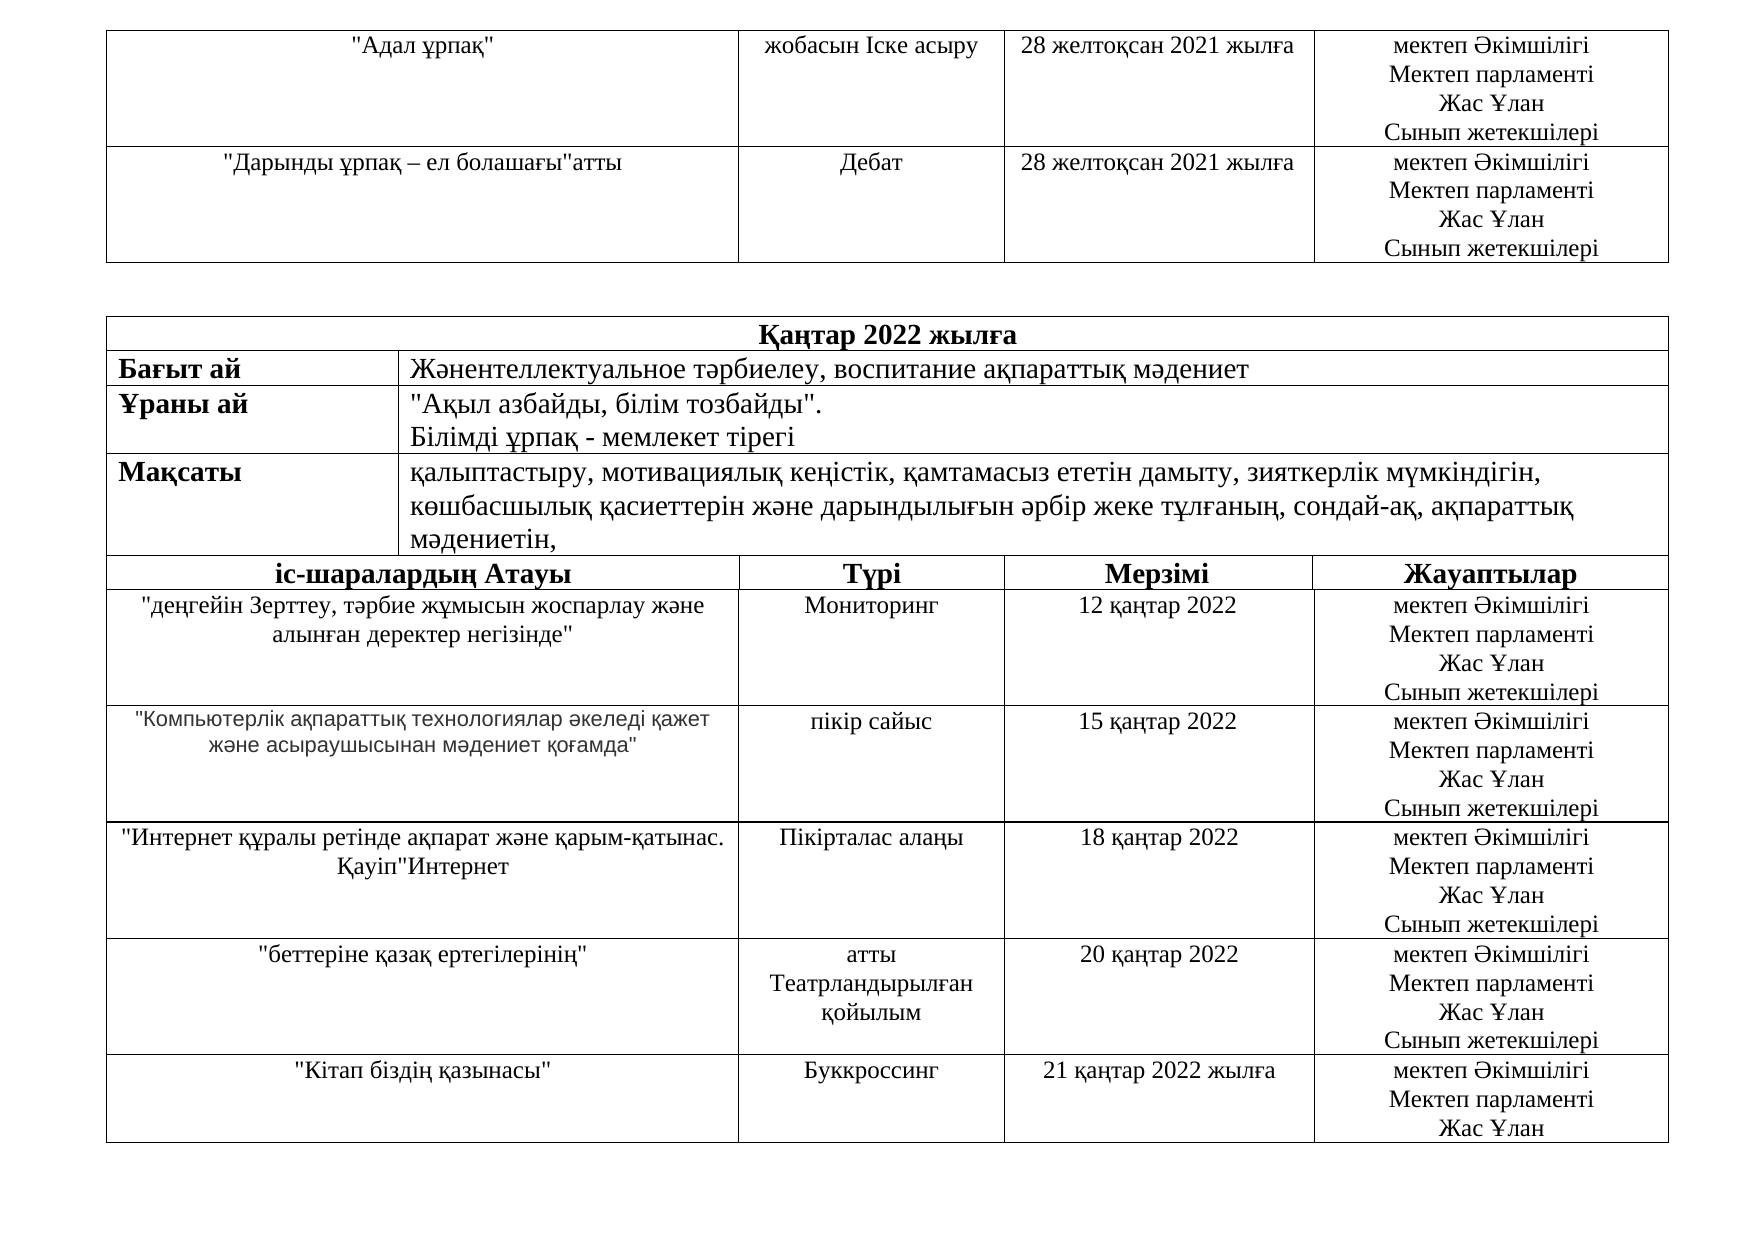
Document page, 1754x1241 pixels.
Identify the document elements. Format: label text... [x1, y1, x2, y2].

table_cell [1005, 1055, 1314, 1142]
table_cell қалыптастыру, мотивациялық кеңістік, қамтамасыз ететін дамыту, зияткерлік мүмкіндігін, көшбасшылық қасиеттерін және дарындылығын әрбір жеке тұлғаның, сондай-ақ, ақпараттық мәдениетін, [399, 454, 1668, 555]
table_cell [1315, 147, 1668, 262]
table_cell 15 қаңтар 2022 [1005, 706, 1314, 821]
table_header Қаңтар 2022 жылға [107, 317, 1668, 350]
table_cell Пікірталас алаңы [739, 823, 1004, 938]
table_cell "Интернет құралы ретінде ақпарат және қарым-қатынас. Қауіп"Интернет [107, 823, 738, 938]
table_cell Түрі [740, 556, 1004, 589]
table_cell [107, 1055, 738, 1142]
table_cell "беттеріне қазақ ертегілерінің" [107, 939, 738, 1054]
table_cell "Ақыл азбайды, білім тозбайды". Білімді ұрпақ - мемлекет тірегі [399, 386, 1668, 453]
table_cell 28 желтоқсан 2021 жылға [1005, 147, 1314, 262]
table_cell "Адал ұрпақ" [107, 31, 738, 146]
table_cell пікір сайыс [739, 706, 1004, 821]
table_cell мектеп Әкімшілігі Мектеп парламенті Жас Ұлан Сынып жетекшілері [1315, 590, 1668, 705]
table_cell мектеп Әкімшілігі Мектеп парламенті Жас Ұлан Сынып жетекшілері [1315, 706, 1668, 821]
table_cell іс-шаралардың Атауы [107, 556, 739, 589]
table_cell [1315, 31, 1668, 146]
table_cell 28 желтоқсан 2021 жылға [1005, 31, 1314, 146]
table_cell мектеп Әкімшілігі Мектеп парламенті Жас Ұлан Сынып жетекшілері [1315, 823, 1668, 938]
table_cell Мониторинг [739, 590, 1004, 705]
table_cell 20 қаңтар 2022 [1005, 939, 1314, 1054]
table_cell "Дарынды ұрпақ – ел болашағы"атты [107, 147, 738, 262]
table_cell Ұраны ай [107, 386, 398, 453]
table_cell атты Театрландырылған қойылым [739, 939, 1004, 1054]
table_cell "деңгейін Зерттеу, тәрбие жұмысын жоспарлау және алынған деректер негізінде" [107, 590, 738, 705]
table_cell жобасын Іске асыру [739, 31, 1004, 146]
table_cell Жауаптылар [1313, 556, 1668, 589]
table_cell Буккроссинг [739, 1055, 1004, 1142]
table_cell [1315, 1055, 1668, 1142]
table_cell Бағыт ай [107, 351, 398, 385]
table_cell Мерзімі [1005, 556, 1312, 589]
table_cell "Компьютерлік ақпараттық технологиялар әкеледі қажет және асыраушысынан мәдениет қоғамда" [107, 706, 738, 821]
table_cell 18 қаңтар 2022 [1005, 823, 1314, 938]
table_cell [1315, 939, 1668, 1054]
table_cell 12 қаңтар 2022 [1005, 590, 1314, 705]
table_cell Жәнентеллектуальное тәрбиелеу, воспитание ақпараттық мәдениет [399, 351, 1668, 385]
table_cell Дебат [739, 147, 1004, 262]
table_cell Мақсаты [107, 454, 398, 555]
